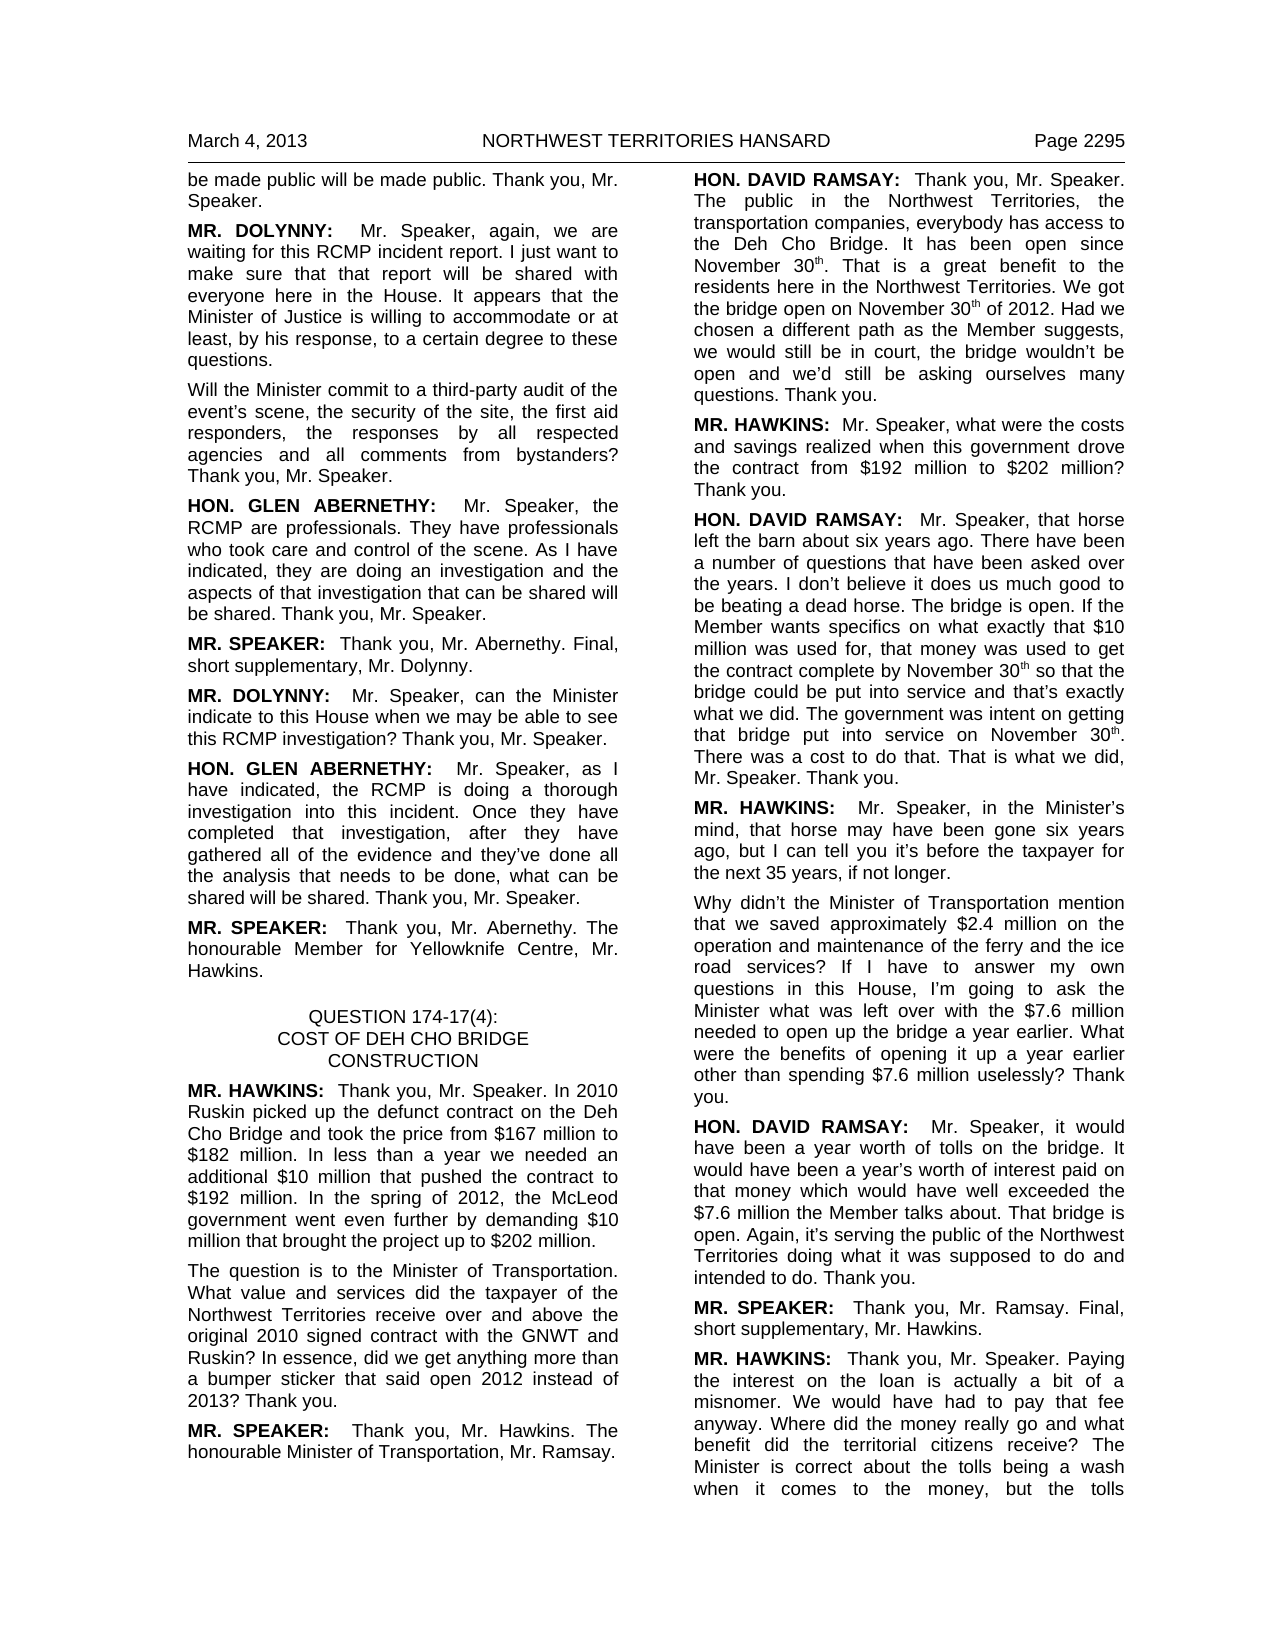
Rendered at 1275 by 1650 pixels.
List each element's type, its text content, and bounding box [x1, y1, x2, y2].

text Why didn’t the Minister of Transportation mention that we saved approximately $2.4 million on the operation and maintenance of the ferry and the ice road services? If I have to answer my own questions in this House, I’m going to ask the Minister what was left over with the $7.6 million needed to open up the bridge a year earlier. What were the benefits of opening it up a year earlier other than spending $7.6 million uselessly? Thank you. [694, 892, 1125, 1107]
text MR. HAWKINS: Thank you, Mr. Speaker. In 2010 Ruskin picked up the defunct contract on the Deh Cho Bridge and took the price from $167 million to $182 million. In less than a year we needed an additional $10 million that pushed the contract to $192 million. In the spring of 2012, the McLeod government went even further by demanding $10 million that brought the project up to $202 million. [187, 1079, 619, 1252]
text MR. DOLYNNY: Mr. Speaker, again, we are waiting for this RCMP incident report. I just want to make sure that that report will be shared with everyone here in the House. It appears that the Minister of Justice is willing to accommodate or at least, by his response, to a certain degree to these questions. [187, 220, 619, 371]
text MR. SPEAKER: Thank you, Mr. Hawkins. The honourable Minister of Transportation, Mr. Ramsay. [187, 1419, 619, 1463]
text HON. DAVID RAMSAY: Mr. Speaker, it would have been a year worth of tolls on the bridge. It would have been a year’s worth of interest paid on that money which would have well exceeded the $7.6 million the Member talks about. That bridge is open. Again, it’s serving the public of the Northwest Territories doing what it was supposed to do and intended to do. Thank you. [694, 1116, 1125, 1288]
text MR. SPEAKER: Thank you, Mr. Abernethy. The honourable Member for Yellowknife Centre, Mr. Hawkins. [187, 917, 619, 981]
text The question is to the Minister of Transportation. What value and services did the taxpayer of the Northwest Territories receive over and above the original 2010 signed contract with the GNWT and Ruskin? In essence, did we get anything more than a bumper sticker that said open 2012 instead of 2013? Thank you. [187, 1260, 619, 1411]
text MR. DOLYNNY: Mr. Speaker, can the Minister indicate to this House when we may be able to see this RCMP investigation? Thank you, Mr. Speaker. [187, 684, 619, 749]
subtitle QUESTION 174-17(4): COST OF DEH CHO BRIDGE CONSTRUCTION [187, 1006, 619, 1071]
text MR. SPEAKER: Thank you, Mr. Ramsay. Final, short supplementary, Mr. Hawkins. [694, 1296, 1125, 1339]
text MR. SPEAKER: Thank you, Mr. Abernethy. Final, short supplementary, Mr. Dolynny. [187, 633, 619, 676]
text HON. GLEN ABERNETHY: Mr. Speaker, as I have indicated, the RCMP is doing a thorough investigation into this incident. Once they have completed that investigation, after they have gathered all of the evidence and they’ve done all the analysis that needs to be done, what can be shared will be shared. Thank you, Mr. Speaker. [187, 757, 619, 908]
text Will the Minister commit to a third-party audit of the event’s scene, the security of the site, the first aid responders, the responses by all respected agencies and all comments from bystanders? Thank you, Mr. Speaker. [187, 379, 619, 487]
text HON. DAVID RAMSAY: Thank you, Mr. Speaker. The public in the Northwest Territories, the transportation companies, everybody has access to the Deh Cho Bridge. It has been open since November 30th. That is a great benefit to the residents here in the Northwest Territories. We got the bridge open on November 30th of 2012. Had we chosen a different path as the Member suggests, we would still be in court, the bridge wouldn’t be open and we’d still be asking ourselves many questions. Thank you. [694, 168, 1125, 406]
text HON. DAVID RAMSAY: Mr. Speaker, that horse left the barn about six years ago. There have been a number of questions that have been asked over the years. I don’t believe it does us much good to be beating a dead horse. The bridge is open. If the Member wants specifics on what exactly that $10 million was used for, that money was used to get the contract complete by November 30th so that the bridge could be put into service and that’s exactly what we did. The government was intent on getting that bridge put into service on November 30th. There was a cost to do that. That is what we did, Mr. Speaker. Thank you. [694, 508, 1125, 789]
text MR. HAWKINS: Mr. Speaker, what were the costs and savings realized when this government drove the contract from $192 million to $202 million? Thank you. [694, 414, 1125, 500]
text MR. HAWKINS: Mr. Speaker, in the Minister’s mind, that horse may have been gone six years ago, but I can tell you it’s before the taxpayer for the next 35 years, if not longer. [694, 797, 1125, 883]
text HON. GLEN ABERNETHY: Mr. Speaker, the RCMP will conduct their investigation and what can be made public will be made public. Thank you, Mr. Speaker. [187, 168, 619, 211]
text HON. GLEN ABERNETHY: Mr. Speaker, the RCMP are professionals. They have professionals who took care and control of the scene. As I have indicated, they are doing an investigation and the aspects of that investigation that can be shared will be shared. Thank you, Mr. Speaker. [187, 495, 619, 624]
